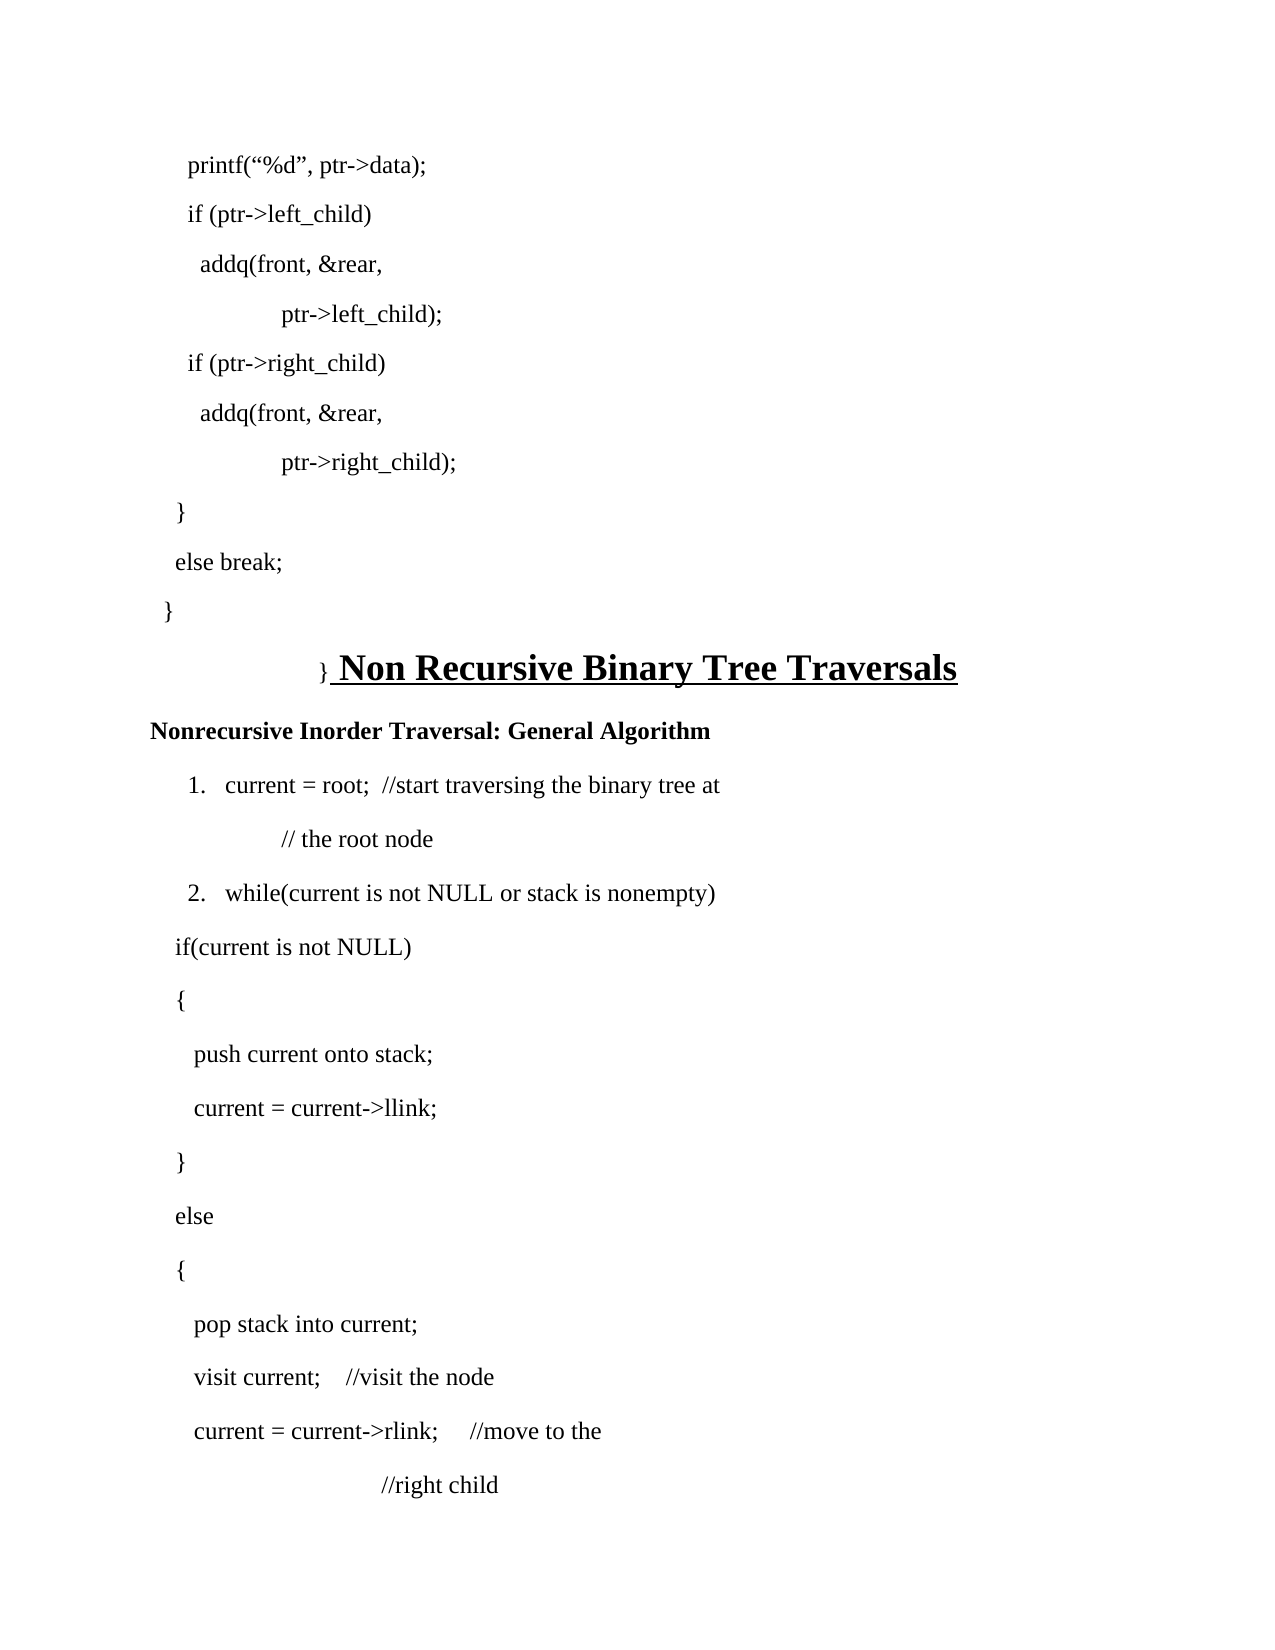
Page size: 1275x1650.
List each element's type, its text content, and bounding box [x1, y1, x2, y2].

list while(current is not NULL or stack is nonempty) [187, 878, 1125, 907]
text addq(front, &rear, [150, 249, 1125, 278]
text } Non Recursive Binary Tree Traversals [150, 646, 1125, 689]
text // the root node [150, 824, 1125, 853]
text Nonrecursive Inorder Traversal: General Algorithm [150, 716, 1125, 745]
text printf(“%d”, ptr->data); [150, 150, 1125, 179]
text visit current; //visit the node [150, 1362, 1125, 1391]
text if (ptr->left_child) [150, 199, 1125, 228]
text if(current is not NULL) [150, 932, 1125, 960]
text { [150, 986, 1125, 1014]
text pop stack into current; [150, 1309, 1125, 1337]
list current = root; //start traversing the binary tree at [187, 770, 1125, 799]
text { [150, 1255, 1125, 1283]
text //right child [150, 1470, 1125, 1499]
text addq(front, &rear, [150, 398, 1125, 427]
text else break; [150, 547, 1125, 575]
text current = current->rlink; //move to the [150, 1416, 1125, 1445]
text push current onto stack; [150, 1039, 1125, 1068]
text } [150, 1147, 1125, 1176]
text if (ptr->right_child) [150, 348, 1125, 377]
text else [150, 1201, 1125, 1230]
text ptr->right_child); [150, 447, 1125, 476]
text } [150, 596, 1125, 625]
text current = current->llink; [150, 1093, 1125, 1122]
text ptr->left_child); [150, 299, 1125, 327]
text } [150, 497, 1125, 526]
